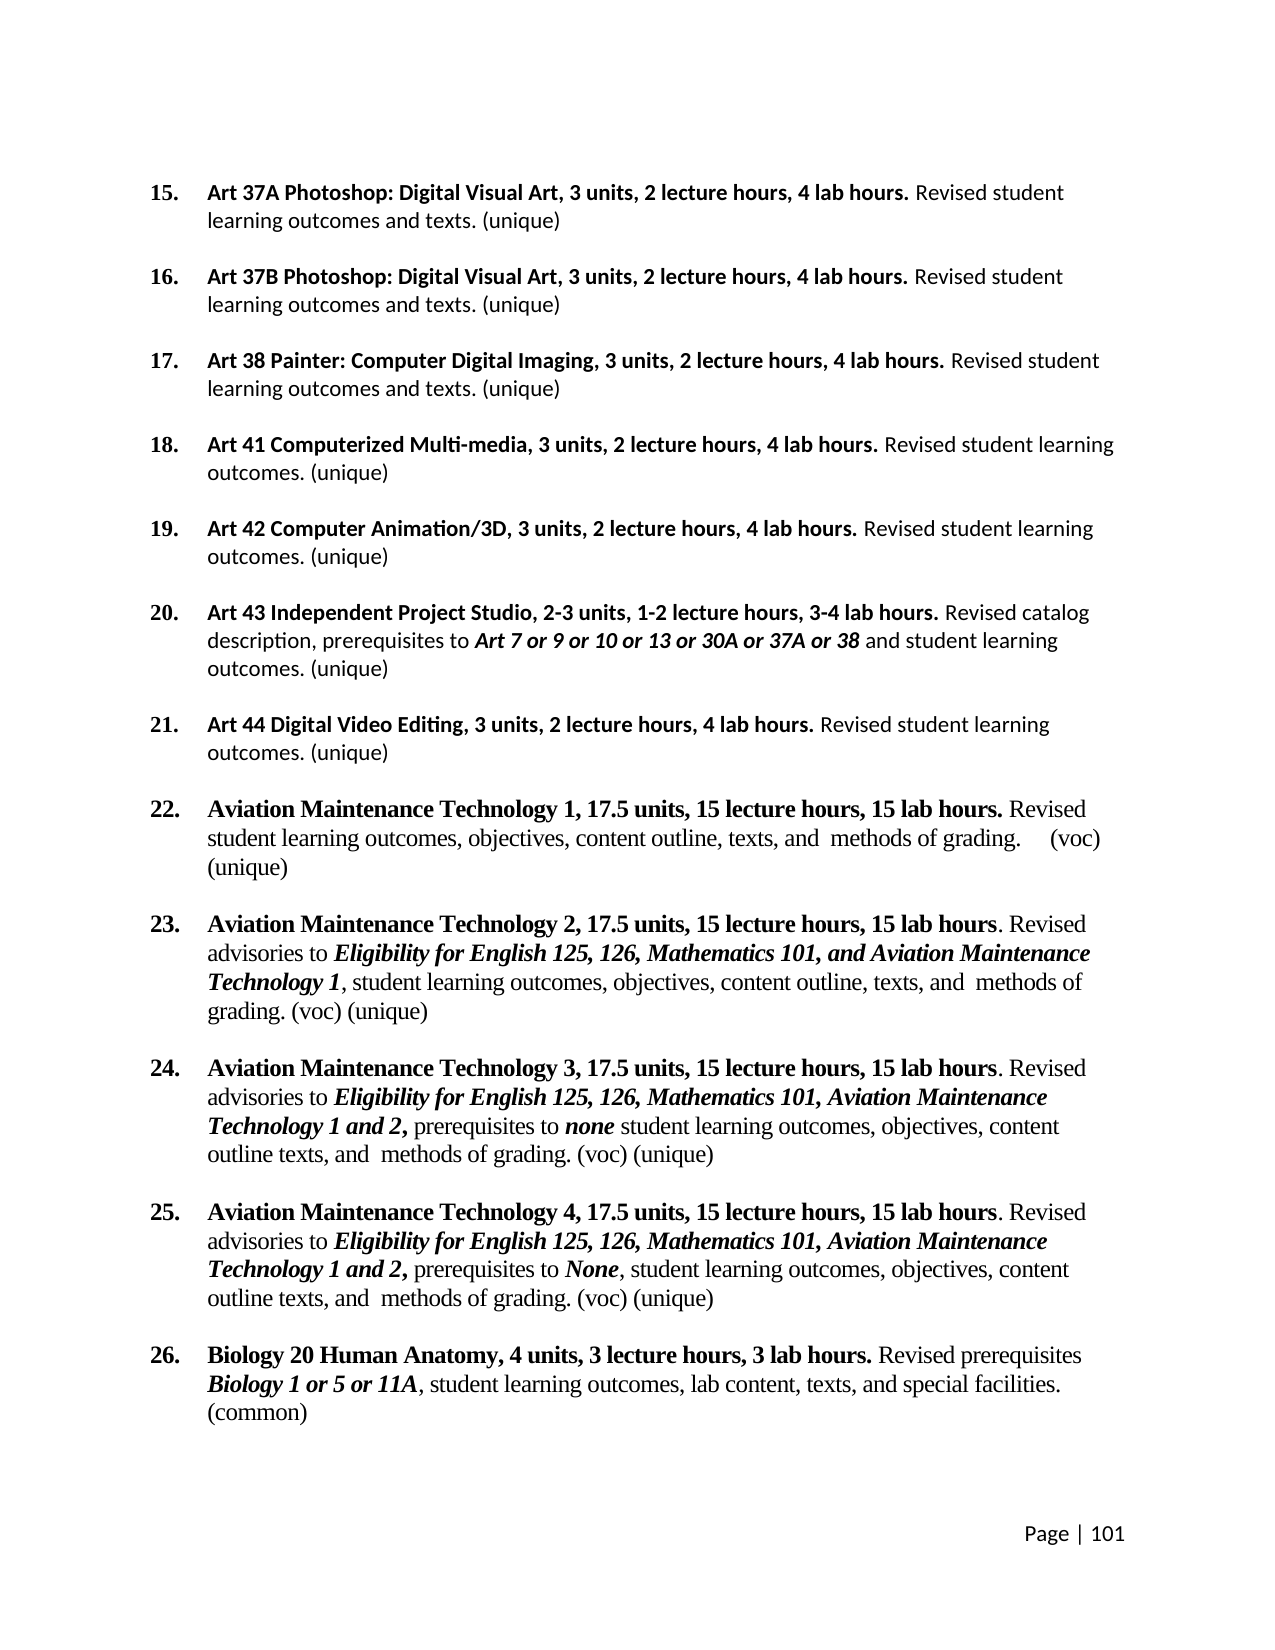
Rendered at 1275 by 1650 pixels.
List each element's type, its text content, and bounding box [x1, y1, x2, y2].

list Art 41 Computerized Multi-media, 3 units, 2 lecture hours, 4 lab hours. Revised student learning outcomes. (unique) [150, 430, 1125, 486]
list Art 44 Digital Video Editing, 3 units, 2 lecture hours, 4 lab hours. Revised student learning outcomes. (unique) [150, 710, 1125, 766]
list Art 43 Independent Project Studio, 2-3 units, 1-2 lecture hours, 3-4 lab hours. Revised catalog description, prerequisites to Art 7 or 9 or 10 or 13 or 30A or 37A or 38 and student learning outcomes. (unique) [150, 598, 1125, 682]
subtitle Aviation Maintenance Technology 4, 17.5 units, 15 lecture hours, 15 lab hours. Revised advisories to Eligibility for English 125, 126, Mathematics 101, Aviation Maintenance Technology 1 and 2, prerequisites to None, student learning outcomes, objectives, content outline texts, and methods of grading. (voc) (unique) [150, 1197, 1125, 1312]
list Art 42 Computer Animation/3D, 3 units, 2 lecture hours, 4 lab hours. Revised student learning outcomes. (unique) [150, 514, 1125, 570]
list Art 38 Painter: Computer Digital Imaging, 3 units, 2 lecture hours, 4 lab hours. Revised student learning outcomes and texts. (unique) [150, 346, 1125, 402]
subtitle Biology 20 Human Anatomy, 4 units, 3 lecture hours, 3 lab hours. Revised prerequisites Biology 1 or 5 or 11A, student learning outcomes, lab content, texts, and special facilities. (common) [150, 1340, 1125, 1426]
subtitle Aviation Maintenance Technology 2, 17.5 units, 15 lecture hours, 15 lab hours. Revised advisories to Eligibility for English 125, 126, Mathematics 101, and Aviation Maintenance Technology 1, student learning outcomes, objectives, content outline, texts, and methods of grading. (voc) (unique) [150, 909, 1125, 1024]
subtitle Aviation Maintenance Technology 1, 17.5 units, 15 lecture hours, 15 lab hours. Revised student learning outcomes, objectives, content outline, texts, and methods of grading. (voc) (unique) [150, 794, 1125, 881]
list Art 37A Photoshop: Digital Visual Art, 3 units, 2 lecture hours, 4 lab hours. Revised student learning outcomes and texts. (unique) [150, 178, 1125, 234]
list Art 37B Photoshop: Digital Visual Art, 3 units, 2 lecture hours, 4 lab hours. Revised student learning outcomes and texts. (unique) [150, 262, 1125, 318]
subtitle Aviation Maintenance Technology 3, 17.5 units, 15 lecture hours, 15 lab hours. Revised advisories to Eligibility for English 125, 126, Mathematics 101, Aviation Maintenance Technology 1 and 2, prerequisites to none student learning outcomes, objectives, content outline texts, and methods of grading. (voc) (unique) [150, 1053, 1125, 1168]
